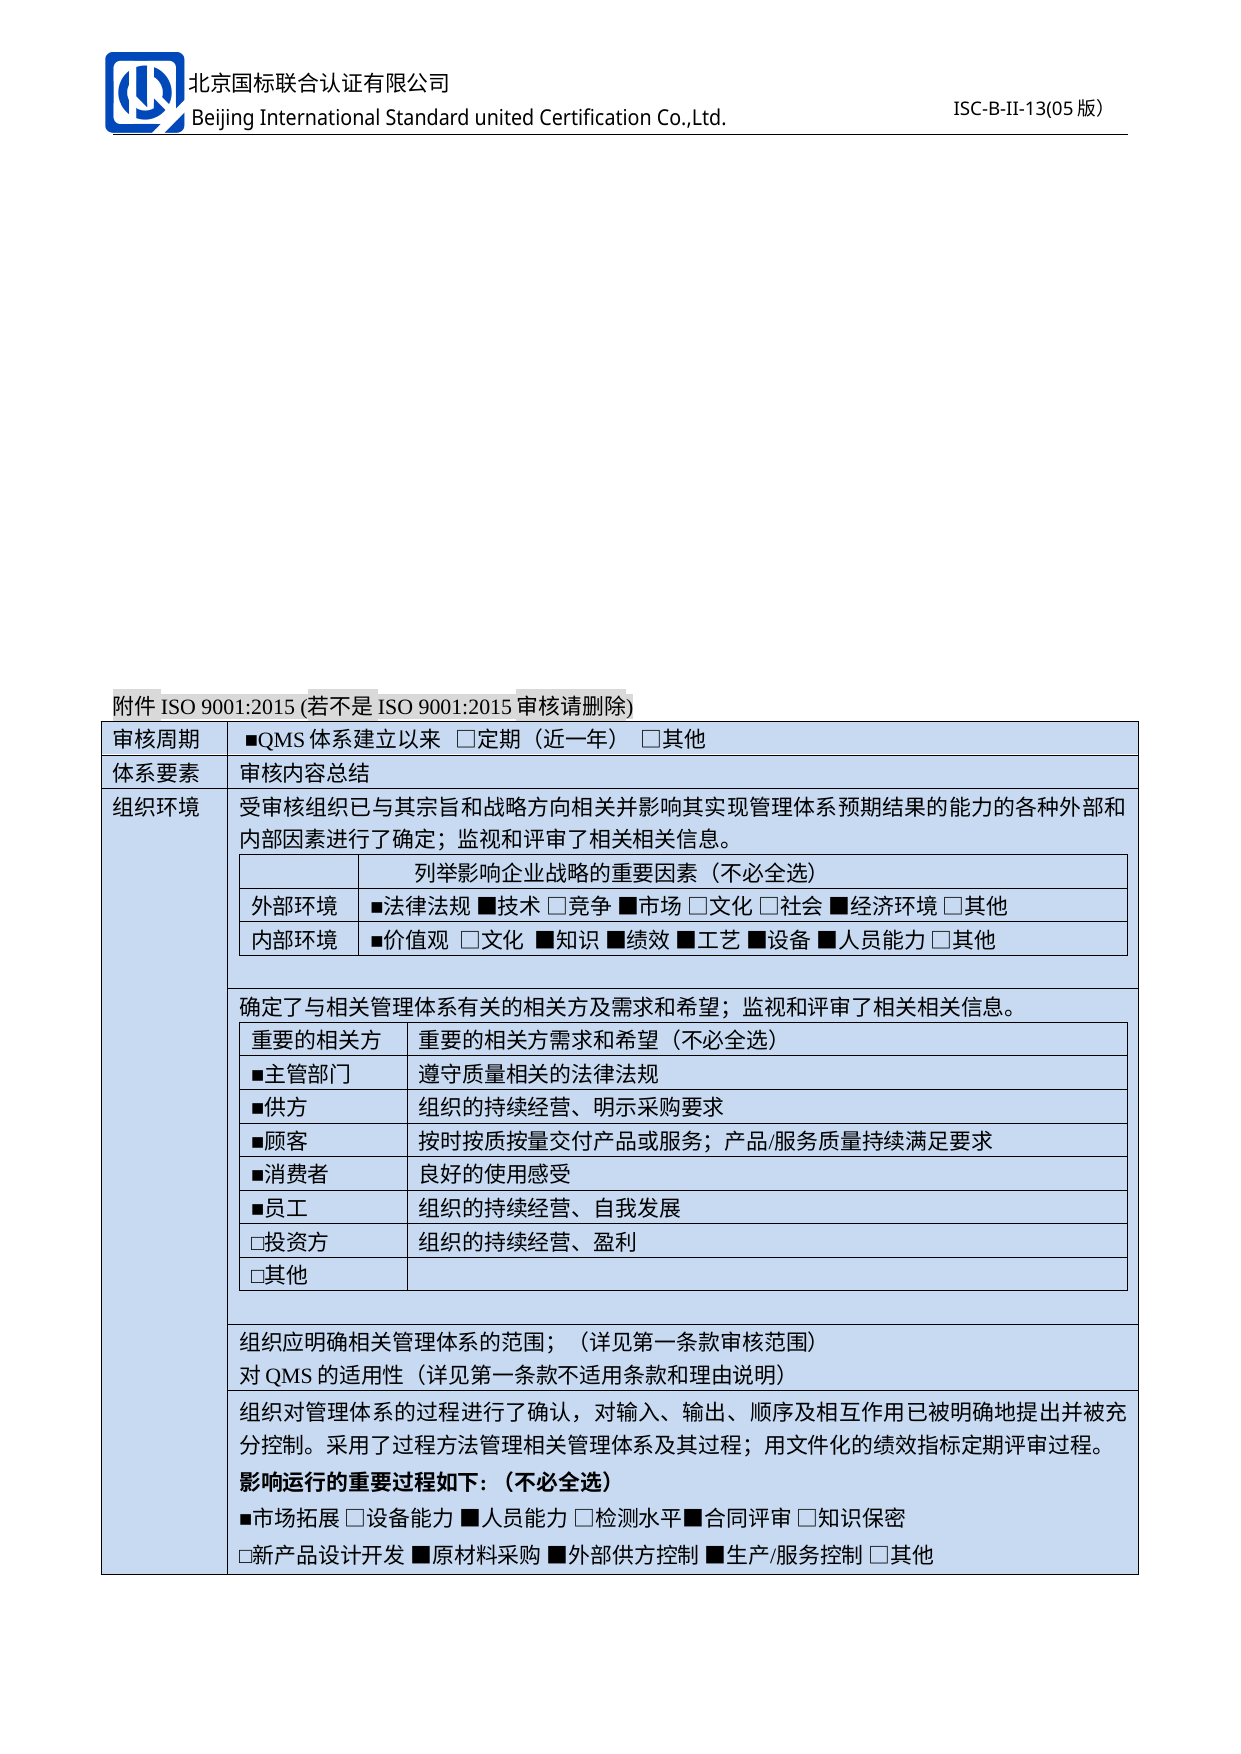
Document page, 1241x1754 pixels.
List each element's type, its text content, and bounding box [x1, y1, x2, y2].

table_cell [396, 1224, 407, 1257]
table_cell 组织环境 [102, 789, 227, 1574]
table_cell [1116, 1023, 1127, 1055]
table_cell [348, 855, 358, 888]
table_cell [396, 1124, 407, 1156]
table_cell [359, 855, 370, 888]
table_cell 确定了与相关管理体系有关的相关方及需求和希望；监视和评审了相关相关信息。 [240, 1090, 407, 1123]
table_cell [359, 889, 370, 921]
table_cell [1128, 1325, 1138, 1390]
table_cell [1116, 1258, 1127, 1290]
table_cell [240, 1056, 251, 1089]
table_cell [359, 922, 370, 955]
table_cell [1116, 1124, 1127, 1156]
table_cell 确定了与相关管理体系有关的相关方及需求和希望；监视和评审了相关相关信息。 [408, 1157, 1127, 1190]
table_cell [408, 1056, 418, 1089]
text 附件ISO 9001:2015 (若不是ISO 9001:2015审核请删除) [112, 688, 1128, 721]
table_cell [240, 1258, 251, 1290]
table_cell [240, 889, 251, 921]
table_cell 确定了与相关管理体系有关的相关方及需求和希望；监视和评审了相关相关信息。 [240, 1157, 407, 1190]
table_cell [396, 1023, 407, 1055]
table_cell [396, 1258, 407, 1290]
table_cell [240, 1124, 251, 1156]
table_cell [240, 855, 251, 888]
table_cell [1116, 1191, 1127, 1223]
table_cell 确定了与相关管理体系有关的相关方及需求和希望；监视和评审了相关相关信息。 [408, 1090, 1127, 1123]
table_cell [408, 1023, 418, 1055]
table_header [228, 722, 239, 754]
picture [105, 52, 185, 133]
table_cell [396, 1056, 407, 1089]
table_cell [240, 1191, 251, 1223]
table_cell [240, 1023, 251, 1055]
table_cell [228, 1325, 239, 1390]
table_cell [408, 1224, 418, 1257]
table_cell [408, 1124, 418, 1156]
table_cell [228, 1391, 1138, 1574]
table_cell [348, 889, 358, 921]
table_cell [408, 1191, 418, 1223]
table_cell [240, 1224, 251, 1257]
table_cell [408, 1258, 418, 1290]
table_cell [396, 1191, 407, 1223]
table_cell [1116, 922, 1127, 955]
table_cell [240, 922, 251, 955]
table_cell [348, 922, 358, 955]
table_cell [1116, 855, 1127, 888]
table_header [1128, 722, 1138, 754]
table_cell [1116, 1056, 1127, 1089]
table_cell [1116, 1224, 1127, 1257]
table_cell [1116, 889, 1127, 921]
